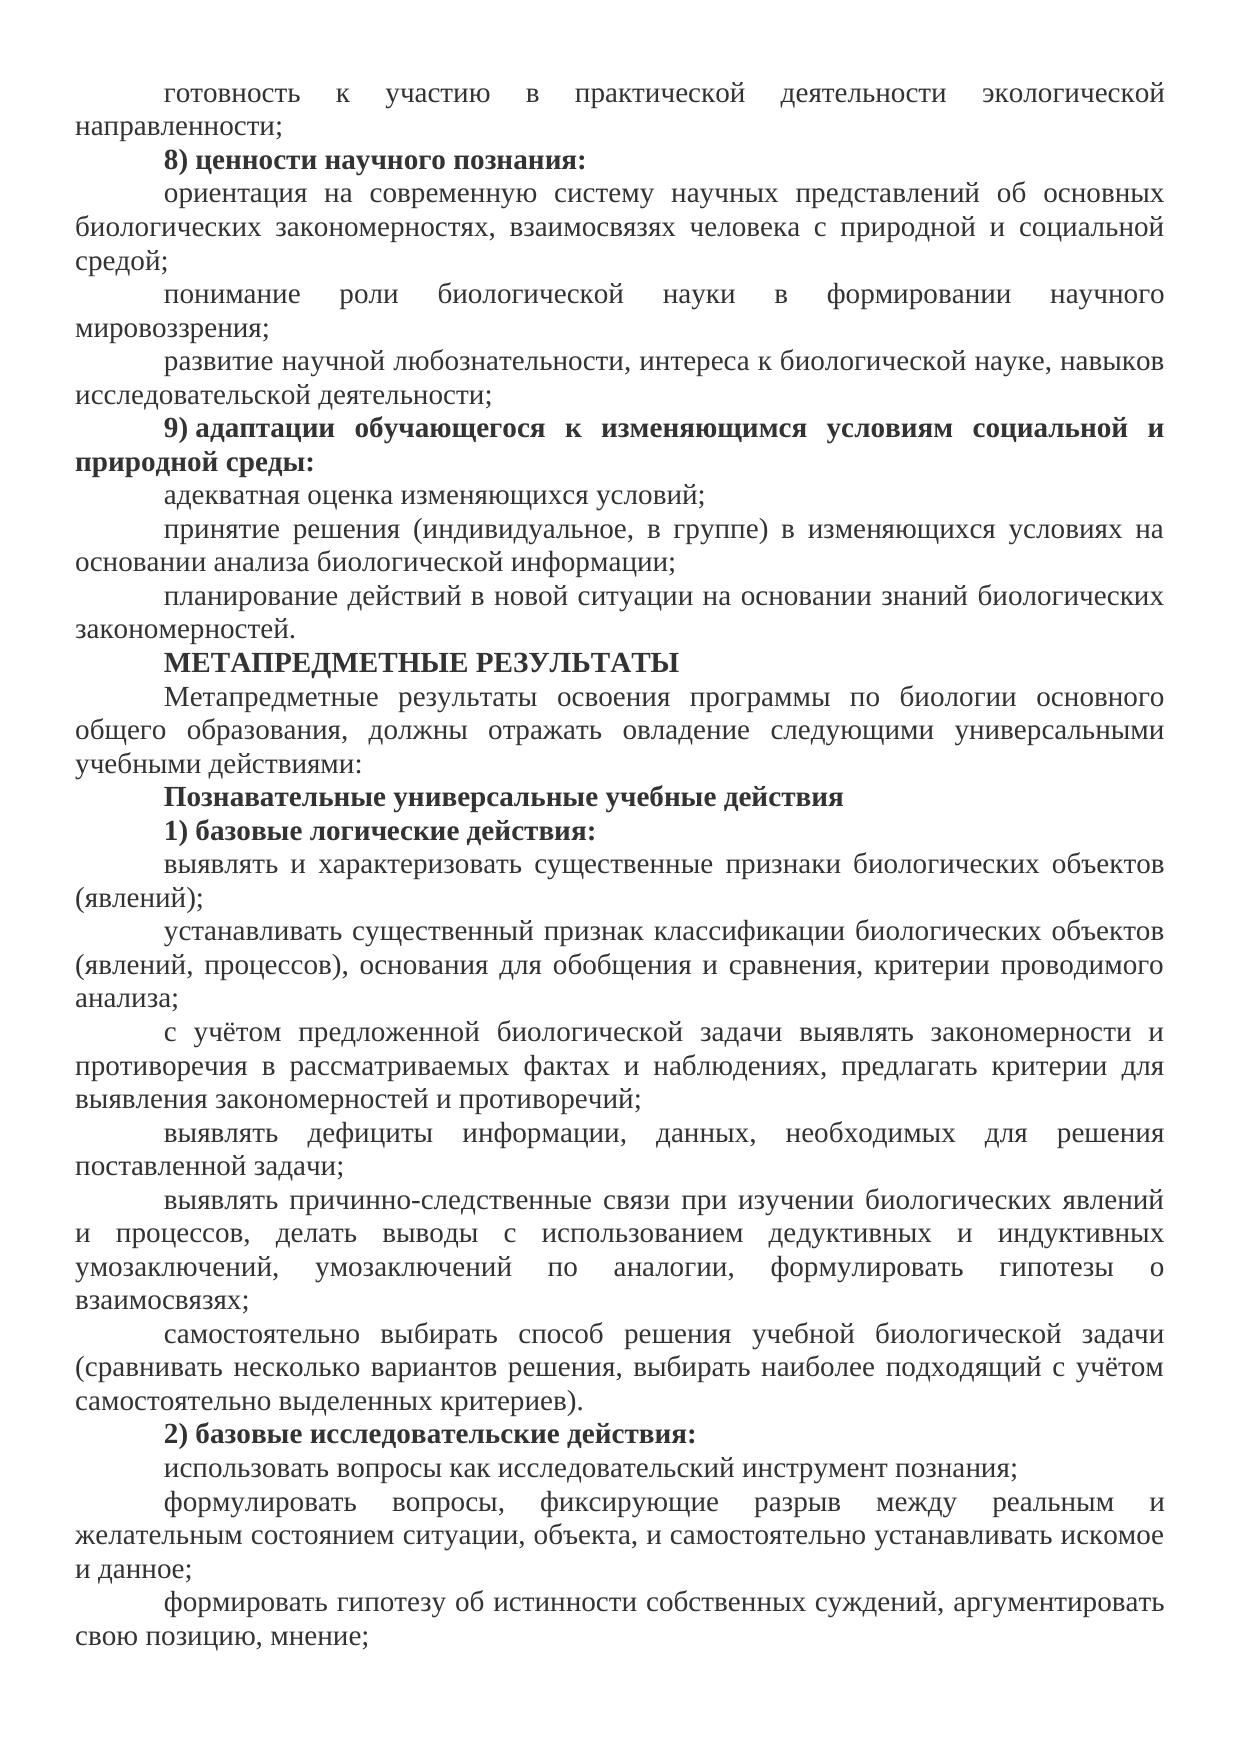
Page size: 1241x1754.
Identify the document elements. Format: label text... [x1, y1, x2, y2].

text выявлять дефициты информации, данных, необходимых для решения поставленной задачи; [75, 1115, 1165, 1182]
text понимание роли биологической науки в формировании научного мировоззрения; [75, 276, 1165, 343]
text использовать вопросы как исследовательский инструмент познания; [75, 1450, 1165, 1484]
text 1) базовые логические действия: [75, 813, 1165, 846]
text 9) адаптации обучающегося к изменяющимся условиям социальной и природной среды: [75, 410, 1165, 477]
text формировать гипотезу об истинности собственных суждений, аргументировать свою позицию, мнение; [75, 1584, 1165, 1651]
text готовность к участию в практической деятельности экологической направленности; [75, 75, 1165, 142]
text принятие решения (индивидуальное, в группе) в изменяющихся условиях на основании анализа биологической информации; [75, 511, 1165, 578]
text выявлять и характеризовать существенные признаки биологических объектов (явлений); [75, 846, 1165, 913]
text формулировать вопросы, фиксирующие разрыв между реальным и желательным состоянием ситуации, объекта, и самостоятельно устанавливать искомое и данное; [75, 1484, 1165, 1584]
text адекватная оценка изменяющихся условий; [75, 477, 1165, 511]
text 8) ценности научного познания: [75, 142, 1165, 176]
text самостоятельно выбирать способ решения учебной биологической задачи (сравнивать несколько вариантов решения, выбирать наиболее подходящий с учётом самостоятельно выделенных критериев). [75, 1316, 1165, 1417]
text с учётом предложенной биологической задачи выявлять закономерности и противоречия в рассматриваемых фактах и наблюдениях, предлагать критерии для выявления закономерностей и противоречий; [75, 1014, 1165, 1115]
text выявлять причинно-следственные связи при изучении биологических явлений и процессов, делать выводы с использованием дедуктивных и индуктивных умозаключений, умозаключений по аналогии, формулировать гипотезы о взаимосвязях; [75, 1182, 1165, 1316]
text Метапредметные результаты освоения программы по биологии основного общего образования, должны отражать овладение следующими универсальными учебными действиями: [75, 679, 1165, 779]
text устанавливать существенный признак классификации биологических объектов (явлений, процессов), основания для обобщения и сравнения, критерии проводимого анализа; [75, 913, 1165, 1014]
text 2) базовые исследовательские действия: [75, 1417, 1165, 1450]
text Познавательные универсальные учебные действия [75, 779, 1165, 813]
text МЕТАПРЕДМЕТНЫЕ РЕЗУЛЬТАТЫ [75, 645, 1165, 679]
text ориентация на современную систему научных представлений об основных биологических закономерностях, взаимосвязях человека с природной и социальной средой; [75, 176, 1165, 276]
text планирование действий в новой ситуации на основании знаний биологических закономерностей. [75, 578, 1165, 645]
text развитие научной любознательности, интереса к биологической науке, навыков исследовательской деятельности; [75, 343, 1165, 410]
